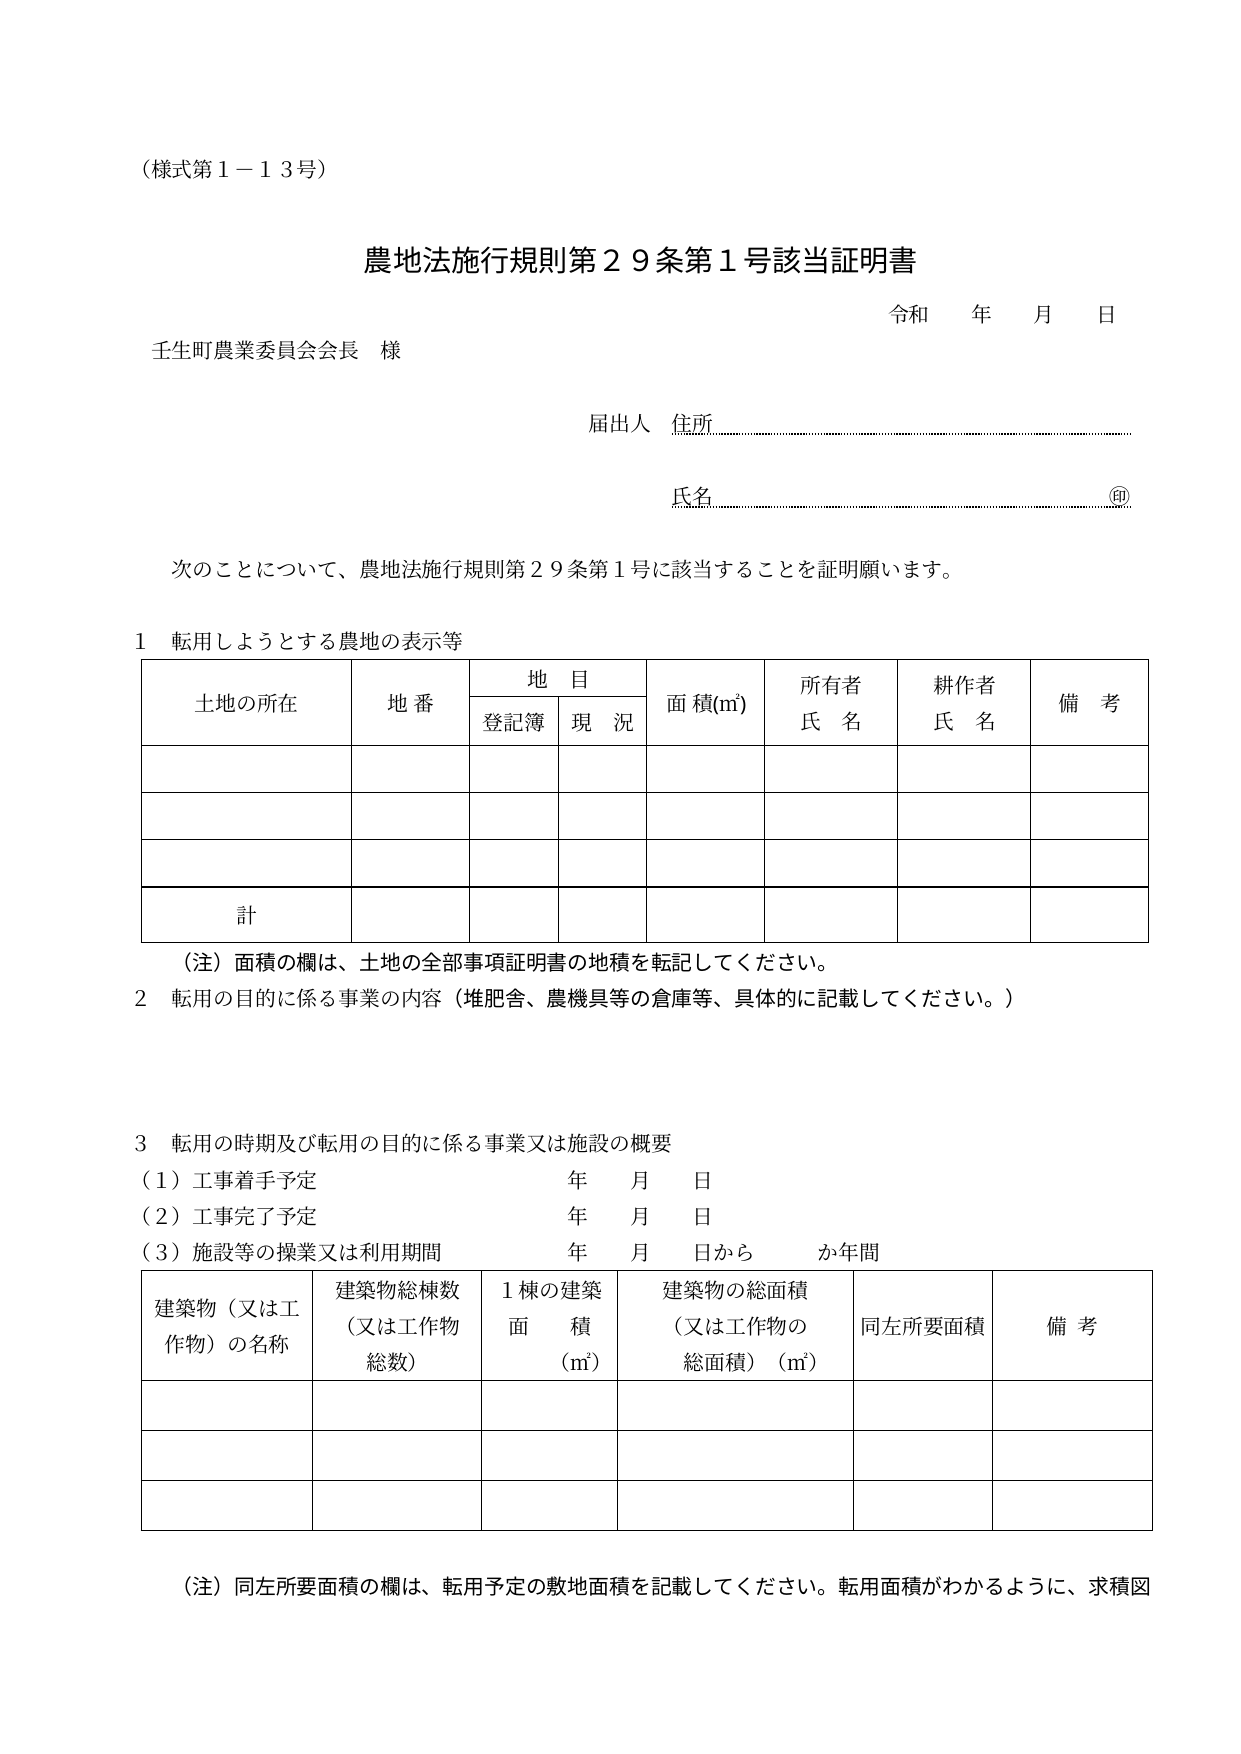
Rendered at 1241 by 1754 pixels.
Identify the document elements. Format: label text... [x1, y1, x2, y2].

table_cell [1031, 840, 1148, 886]
table_cell [854, 1431, 992, 1480]
text （２）工事完了予定 年 月 日 [130, 1197, 1152, 1233]
table_cell [898, 840, 1030, 886]
text １ 転用しようとする農地の表示等 [130, 622, 1152, 659]
text ２ 転用の目的に係る事業の内容（堆肥舎、農機具等の倉庫等、具体的に記載してください。） [130, 979, 1152, 1015]
table_cell [647, 840, 764, 886]
table_cell [482, 1481, 617, 1530]
table_header 土地の所在 [142, 660, 351, 744]
table_cell [1031, 793, 1148, 839]
table_cell [142, 840, 351, 886]
table_cell [142, 793, 351, 839]
table_cell [993, 1431, 1152, 1480]
table_header 耕作者 氏 名 [898, 660, 1030, 744]
table_cell [352, 793, 469, 839]
table_header 同左所要面積 [854, 1271, 992, 1380]
table_cell [559, 840, 646, 886]
text （１）工事着手予定 年 月 日 [130, 1161, 1152, 1197]
text 壬生町農業委員会会長 様 [130, 332, 1152, 368]
text 届出人 住所 [130, 404, 1152, 441]
table_cell [142, 1431, 312, 1480]
text 農地法施行規則第２９条第１号該当証明書 [130, 223, 1152, 295]
table_cell [313, 1431, 481, 1480]
table_cell [559, 793, 646, 839]
table_cell 計 [142, 888, 351, 942]
table_cell [618, 1381, 853, 1430]
table_cell [898, 746, 1030, 792]
table_cell [765, 793, 897, 839]
table_cell [142, 1481, 312, 1530]
table_header 地 目 [470, 660, 646, 696]
table_cell 現 況 [559, 697, 646, 744]
table_header 建築物総棟数 （又は工作物 総数） [313, 1271, 481, 1380]
table_cell [142, 746, 351, 792]
table_cell [618, 1431, 853, 1480]
table_cell [647, 793, 764, 839]
table_cell [765, 840, 897, 886]
table_header 地 番 [352, 660, 469, 744]
text （３）施設等の操業又は利用期間 年 月 日から か年間 [130, 1233, 1152, 1270]
table_cell [470, 746, 558, 792]
table_cell [993, 1481, 1152, 1530]
table_cell [765, 746, 897, 792]
table_cell [142, 1381, 312, 1430]
table_cell [313, 1481, 481, 1530]
table_header 面 積(㎡) [647, 660, 764, 744]
table_cell [470, 793, 558, 839]
table_header 備 考 [993, 1271, 1152, 1380]
table_cell [559, 888, 646, 942]
text 次のことについて、農地法施行規則第２９条第１号に該当することを証明願います。 [130, 550, 1152, 586]
table_cell [854, 1381, 992, 1430]
text ３ 転用の時期及び転用の目的に係る事業又は施設の概要 [130, 1124, 1152, 1161]
text 令和 年 月 日 [263, 295, 1152, 332]
text （様式第１－１３号） [130, 150, 1152, 186]
table_cell [470, 888, 558, 942]
table_cell [1031, 746, 1148, 792]
table_cell [647, 888, 764, 942]
table_cell [993, 1381, 1152, 1430]
table_cell [482, 1431, 617, 1480]
table_cell [559, 746, 646, 792]
text （注）面積の欄は、土地の全部事項証明書の地積を転記してください。 [130, 943, 1152, 979]
table_cell [898, 888, 1030, 942]
text 氏名 ㊞ [130, 477, 1152, 513]
table_cell [313, 1381, 481, 1430]
table_cell [647, 746, 764, 792]
table_cell [352, 746, 469, 792]
table_cell [470, 840, 558, 886]
table_cell [854, 1481, 992, 1530]
table_header 備 考 [1031, 660, 1148, 744]
table_cell [898, 793, 1030, 839]
table_header 建築物（又は工作物）の名称 [142, 1271, 312, 1380]
table_cell [352, 888, 469, 942]
table_cell 登記簿 [470, 697, 558, 744]
table_header 建築物の総面積 （又は工作物の 総面積）（㎡） [618, 1271, 853, 1380]
table_cell [1031, 888, 1148, 942]
table_header １棟の建築 面 積 （㎡） [482, 1271, 617, 1380]
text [130, 1567, 1152, 1604]
table_cell [352, 840, 469, 886]
table_cell [482, 1381, 617, 1430]
table_header 所有者 氏 名 [765, 660, 897, 744]
table_cell [765, 888, 897, 942]
table_cell [618, 1481, 853, 1530]
